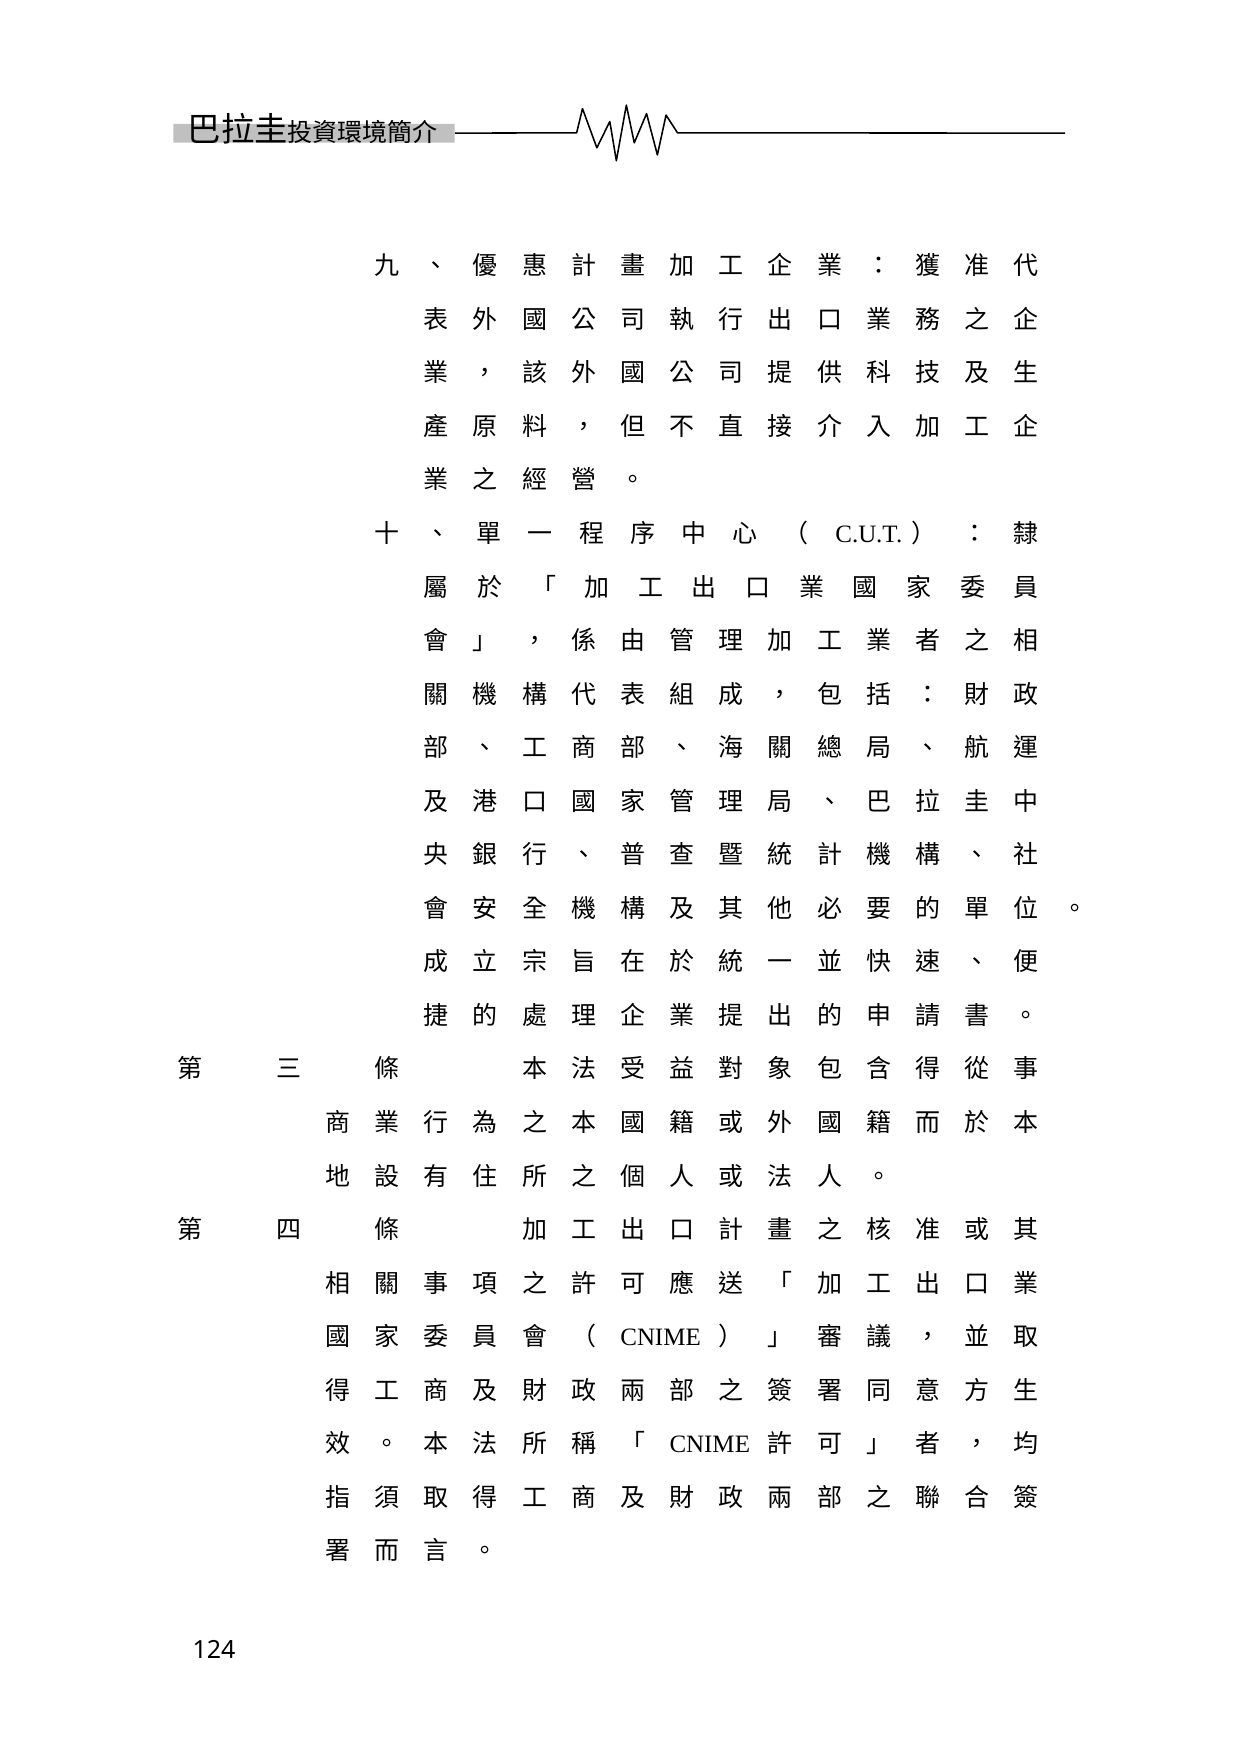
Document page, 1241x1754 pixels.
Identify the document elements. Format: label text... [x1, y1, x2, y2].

text 第 四 條 加工出口計畫之核准或其相關事項之許可應送「加工出口業國家委員會（CNIME）」審議，並取得工商及財政兩部之簽署同意方生效。本法所稱「CNIME許可」者，均指須取得工商及財政兩部之聯合簽署而言。 [178, 1201, 1063, 1576]
text 九、優惠計畫加工企業：獲准代表外國公司執行出口業務之企業，該外國公司提供科技及生產原料，但不直接介入加工企業之經營。 [350, 237, 1063, 505]
text 十、單一程序中心（C.U.T.）：隸屬於「加工出口業國家委員會」，係由管理加工業者之相關機構代表組成，包括：財政部、工商部、海關總局、航運及港口國家管理局、巴拉圭中央銀行、普查暨統計機構、社會安全機構及其他必要的單位。成立宗旨在於統一並快速、便捷的處理企業提出的申請書。 [350, 505, 1063, 1040]
text 第 三 條 本法受益對象包含得從事商業行為之本國籍或外國籍而於本地設有住所之個人或法人。 [178, 1040, 1063, 1201]
